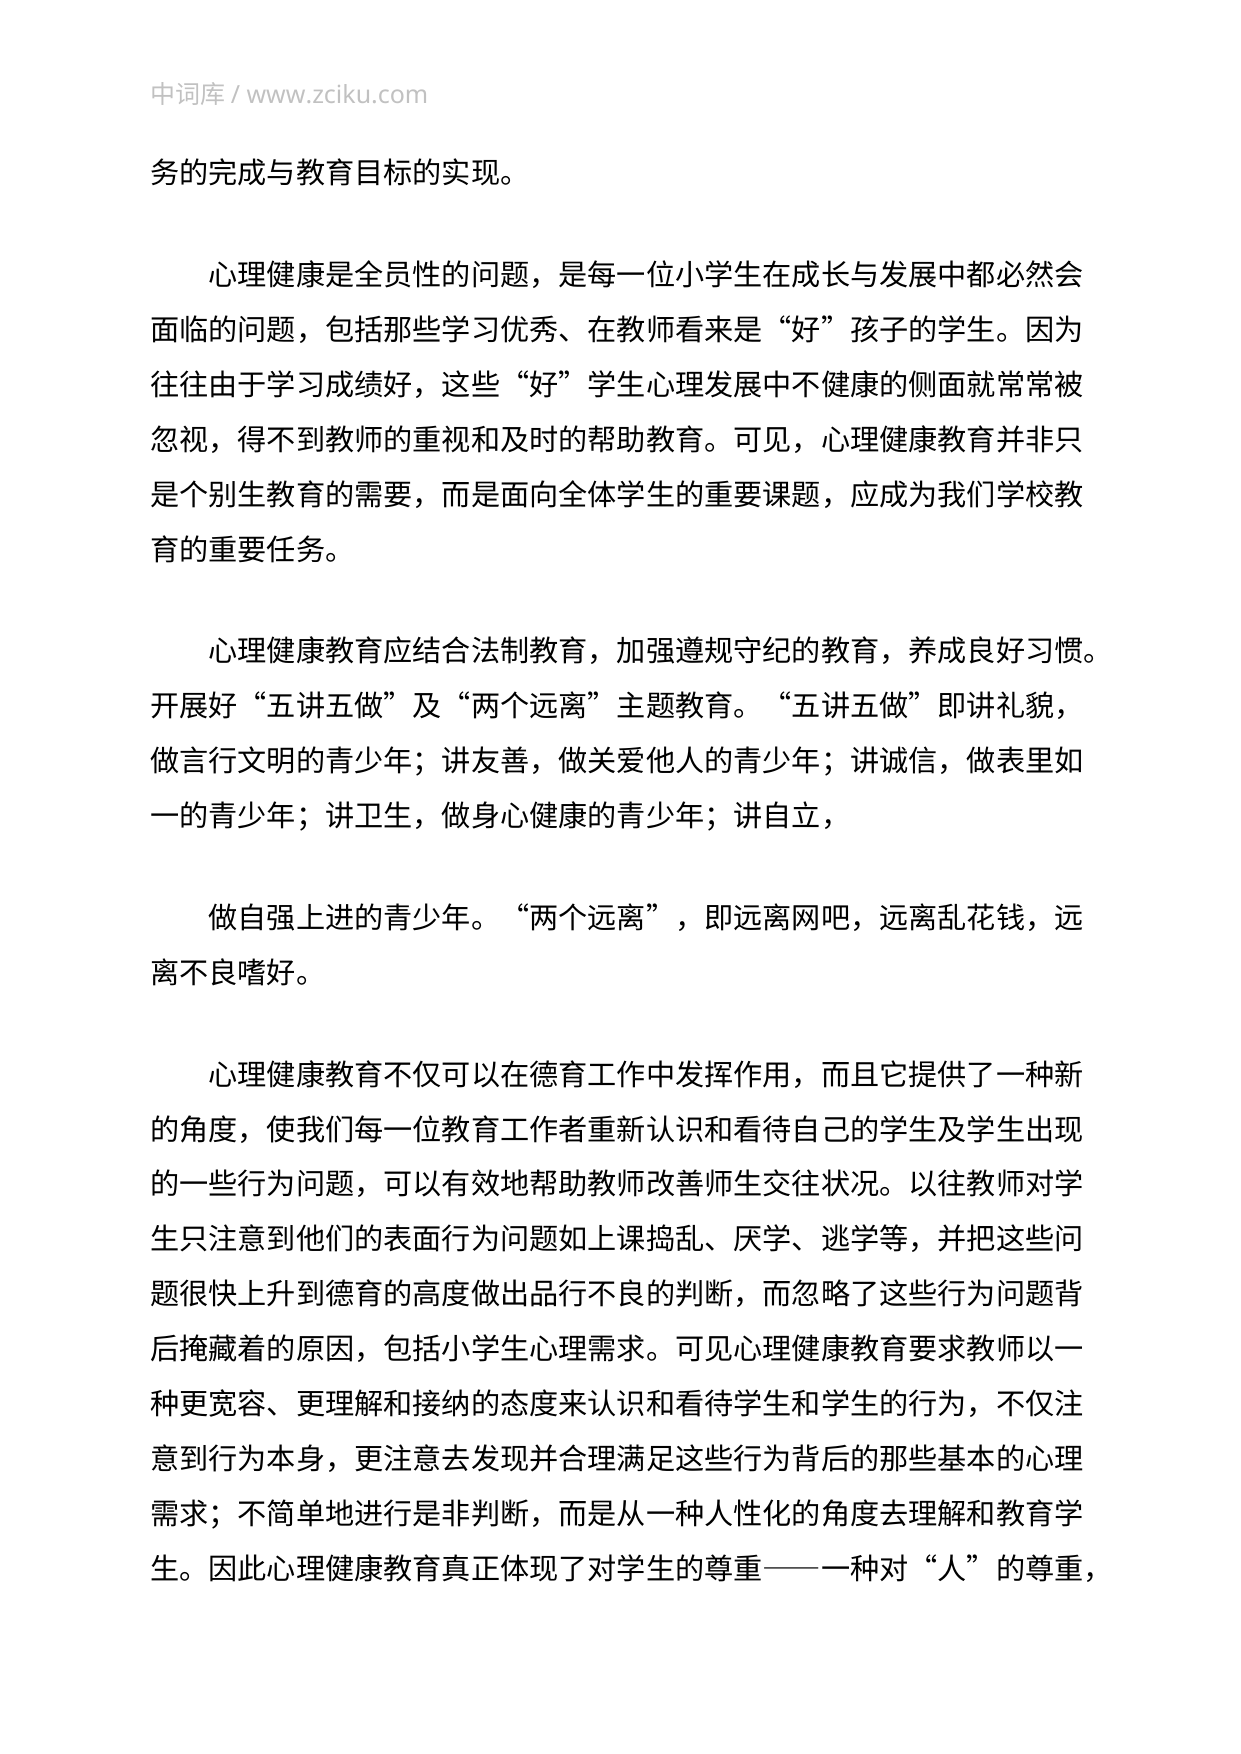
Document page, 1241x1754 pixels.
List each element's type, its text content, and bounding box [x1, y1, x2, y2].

text 心理健康教育应结合法制教育，加强遵规守纪的教育，养成良好习惯。开展好“五讲五做”及“两个远离”主题教育。“五讲五做”即讲礼貌，做言行文明的青少年；讲友善，做关爱他人的青少年；讲诚信，做表里如一的青少年；讲卫生，做身心健康的青少年；讲自立， [150, 628, 1090, 835]
text 心理健康是全员性的问题，是每一位小学生在成长与发展中都必然会面临的问题，包括那些学习优秀、在教师看来是“好”孩子的学生。因为往往由于学习成绩好，这些“好”学生心理发展中不健康的侧面就常常被忽视，得不到教师的重视和及时的帮助教育。可见，心理健康教育并非只是个别生教育的需要，而是面向全体学生的重要课题，应成为我们学校教育的重要任务。 [150, 252, 1090, 568]
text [150, 1051, 1090, 1587]
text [150, 150, 1090, 192]
text 做自强上进的青少年。“两个远离”，即远离网吧，远离乱花钱，远离不良嗜好。 [150, 894, 1090, 992]
